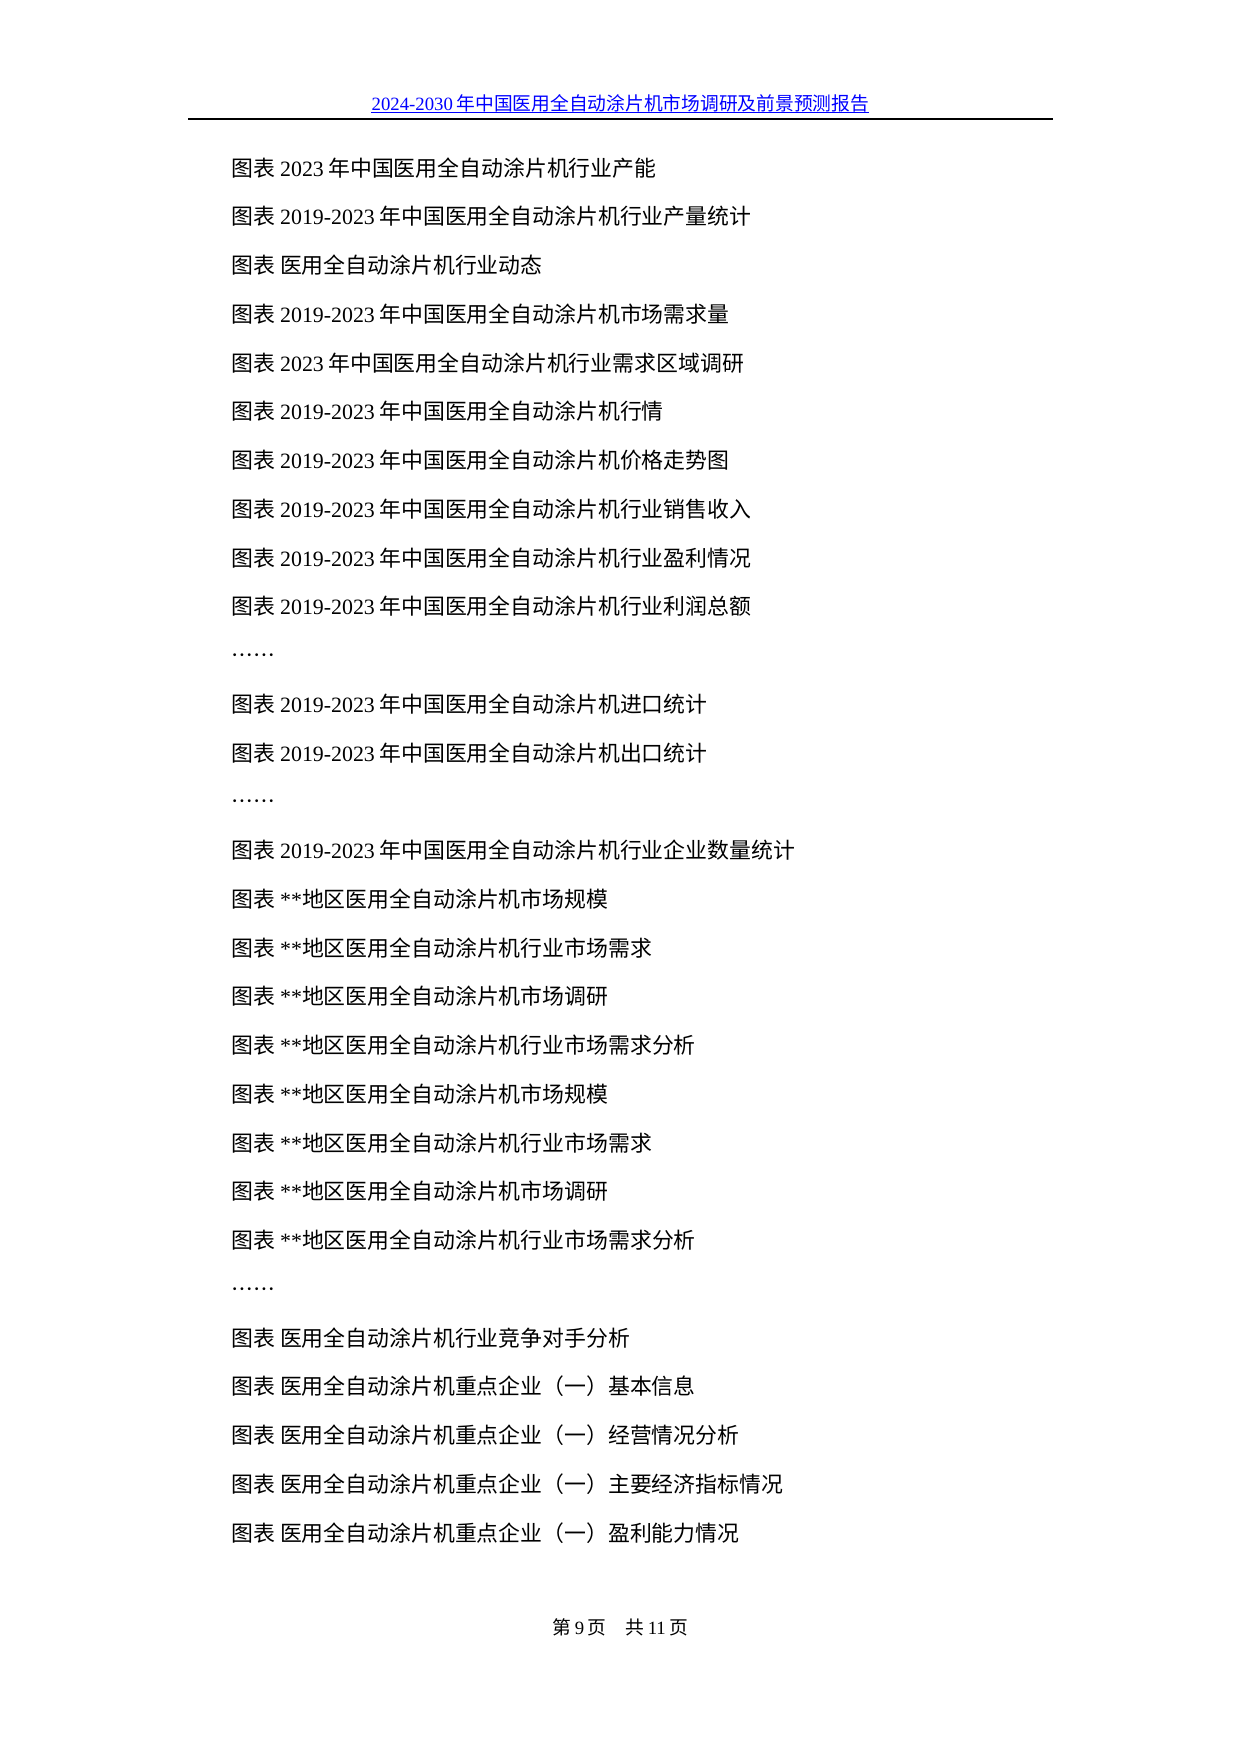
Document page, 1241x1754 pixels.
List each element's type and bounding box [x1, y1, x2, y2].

text [187, 150, 1053, 1548]
